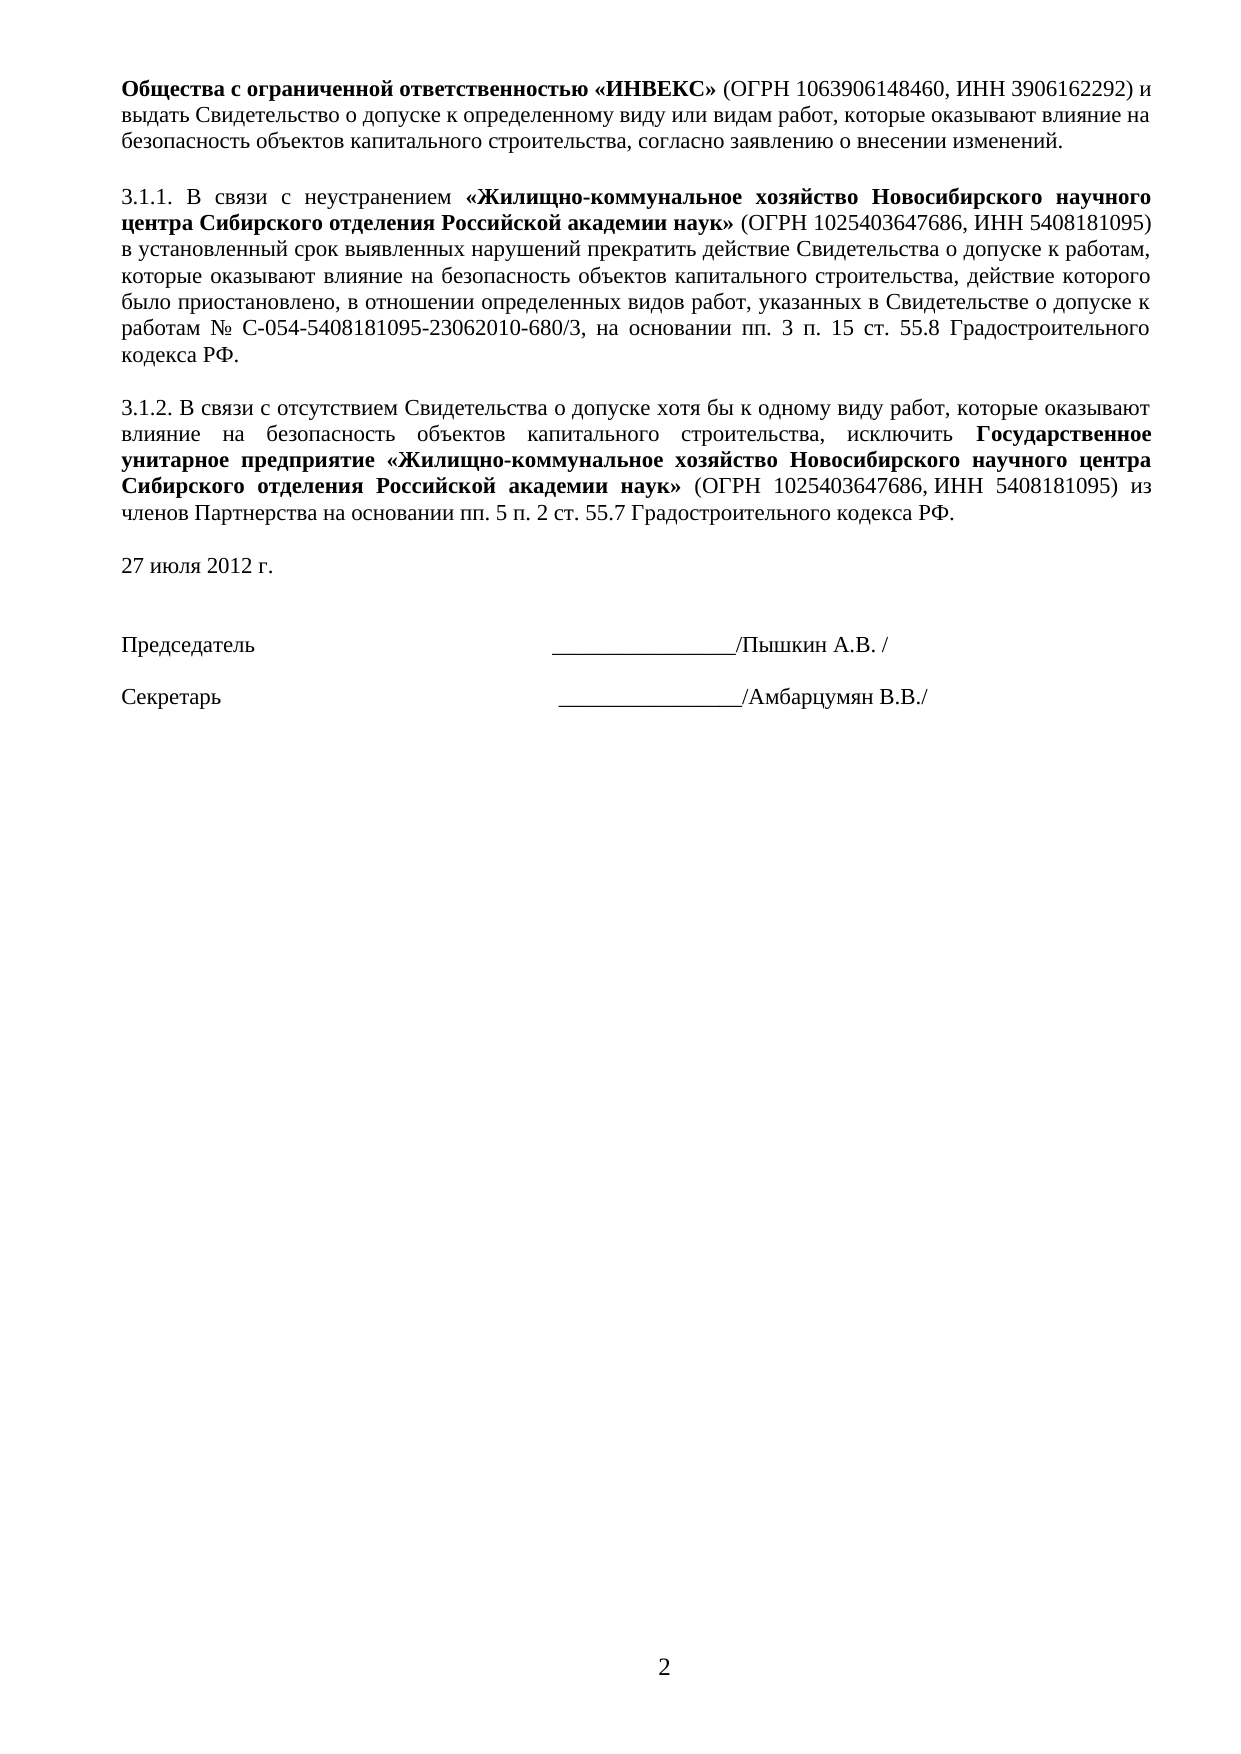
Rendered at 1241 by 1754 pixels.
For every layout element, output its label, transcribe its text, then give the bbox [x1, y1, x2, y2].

text 3.1.2. В связи с отсутствием Свидетельства о допуске хотя бы к одному виду работ, которые оказывают влияние на безопасность объектов капитального строительства, исключить Государственное унитарное предприятие «Жилищно-коммунальное хозяйство Новосибирского научного центра Сибирского отделения Российской академии наук» (ОГРН 1025403647686, ИНН 5408181095) из членов Партнерства на основании пп. 5 п. 2 ст. 55.7 Градостроительного кодекса РФ. [121, 393, 1152, 525]
text Секретарь ________________/Амбарцумян В.В./ [121, 683, 1152, 710]
text 27 июля 2012 г. [121, 552, 1152, 578]
text Председатель ________________/Пышкин А.В. / [121, 631, 1152, 657]
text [121, 75, 1152, 154]
